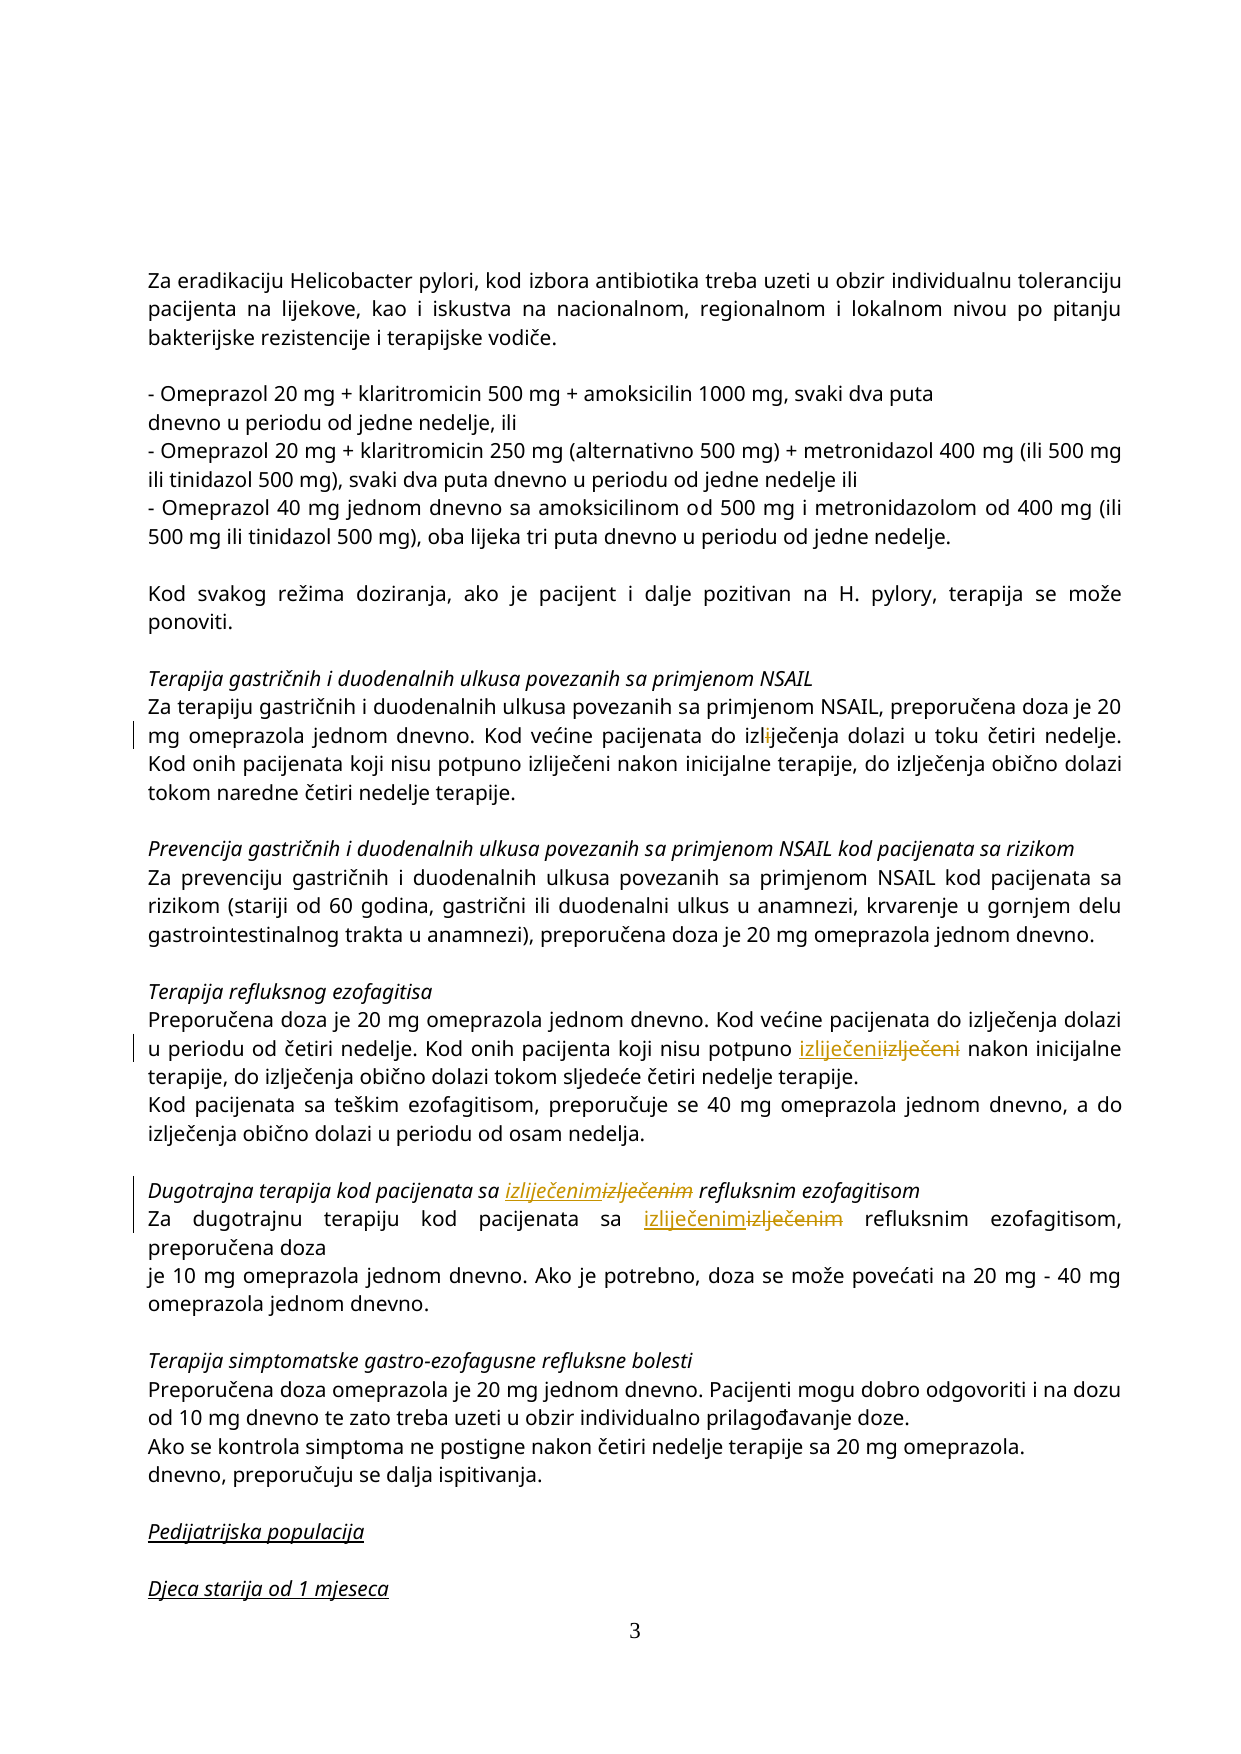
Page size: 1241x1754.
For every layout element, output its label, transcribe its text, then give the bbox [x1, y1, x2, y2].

text Dugotrajna terapija kod pacijenata sa refluksnim ezofagitisom [148, 1176, 1122, 1204]
text Za terapiju gastričnih i duodenalnih ulkusa povezanih sa primjenom NSAIL, preporučena doza je 20 mg omeprazola jednom dnevno. Kod većine pacijenata do izlječenja dolazi u toku četiri nedelјe. Kod onih pacijenata koji nisu potpuno izliječeni nakon inicijalne terapije, do izlječenja obično dolazi tokom naredne četiri nedelјe terapije. [148, 692, 1122, 806]
text Kod svakog režima doziranja, ako je pacijent i dalјe pozitivan na H. pylory, terapija se može ponoviti. [148, 579, 1122, 636]
text Pedijatrijska populacija [148, 1517, 1122, 1546]
text - Omeprazol 20 mg + klaritromicin 250 mg (alternativno 500 mg) + metronidazol 400 mg (ili 500 mg ili tinidazol 500 mg), svaki dva puta dnevno u periodu od jedne nedelјe ili [148, 436, 1122, 493]
text - Omeprazol 20 mg + klaritromicin 500 mg + amoksicilin 1000 mg, svaki dva puta [148, 379, 1122, 408]
text dnevno, preporučuju se dalјa ispitivanja. [148, 1460, 1122, 1489]
text je 10 mg omeprazola jednom dnevno. Ako je potrebno, doza se može povećati na 20 mg - 40 mg omeprazola jednom dnevno. [148, 1261, 1122, 1318]
text dnevno u periodu od jedne nedelјe, ili [148, 408, 1122, 436]
text Preporučena doza je 20 mg omeprazola jednom dnevno. Kod većine pacijenata do izlječenja dolazi u periodu od četiri nedelјe. Kod onih pacijenta koji nisu potpuno nakon inicijalne terapije, do izlječenja obično dolazi tokom sljedeće četiri nedelјe terapije. [148, 1005, 1122, 1091]
text Ako se kontrola simptoma ne postigne nakon četiri nedelјe terapije sa 20 mg omeprazola. [148, 1432, 1122, 1460]
text Kod pacijenata sa teškim ezofagitisom, preporučuje se 40 mg omeprazola jednom dnevno, a do izlječenja obično dolazi u periodu od osam nedelјa. [148, 1091, 1122, 1147]
text Terapija refluksnog ezofagitisa [148, 977, 1122, 1005]
text Za eradikaciju Helicobacter pylori, kod izbora antibiotika treba uzeti u obzir individualnu toleranciju pacijenta na lijekove, kao i iskustva na nacionalnom, regionalnom i lokalnom nivou po pitanju bakterijske rezistencije i terapijske vodiče. [148, 266, 1122, 351]
text Preporučena doza omeprazola je 20 mg jednom dnevno. Pacijenti mogu dobro odgovoriti i na dozu od 10 mg dnevno te zato treba uzeti u obzir individualno prilagođavanje doze. [148, 1375, 1122, 1432]
text Za dugotrajnu terapiju kod pacijenata sa refluksnim ezofagitisom, preporučena doza [148, 1204, 1122, 1261]
text Za prevenciju gastričnih i duodenalnih ulkusa povezanih sa primjenom NSAIL kod pacijenata sa rizikom (stariji od 60 godina, gastrični ili duodenalni ulkus u anamnezi, krvarenje u gornjem delu gastrointestinalnog trakta u anamnezi), preporučena doza je 20 mg omeprazola jednom dnevno. [148, 863, 1122, 948]
text Terapija simptomatske gastro-ezofagusne refluksne bolesti [148, 1346, 1122, 1375]
text Djeca starija od 1 mjeseca [148, 1574, 1122, 1602]
text Terapija gastričnih i duodenalnih ulkusa povezanih sa primjenom NSAIL [148, 664, 1122, 692]
text Prevencija gastričnih i duodenalnih ulkusa povezanih sa primjenom NSAIL kod pacijenata sa rizikom [148, 834, 1122, 863]
text - Omeprazol 40 mg jednom dnevno sa amoksicilinom od 500 mg i metronidazolom od 400 mg (ili 500 mg ili tinidazol 500 mg), oba lijeka tri puta dnevno u periodu od jedne nedelјe. [148, 493, 1122, 550]
